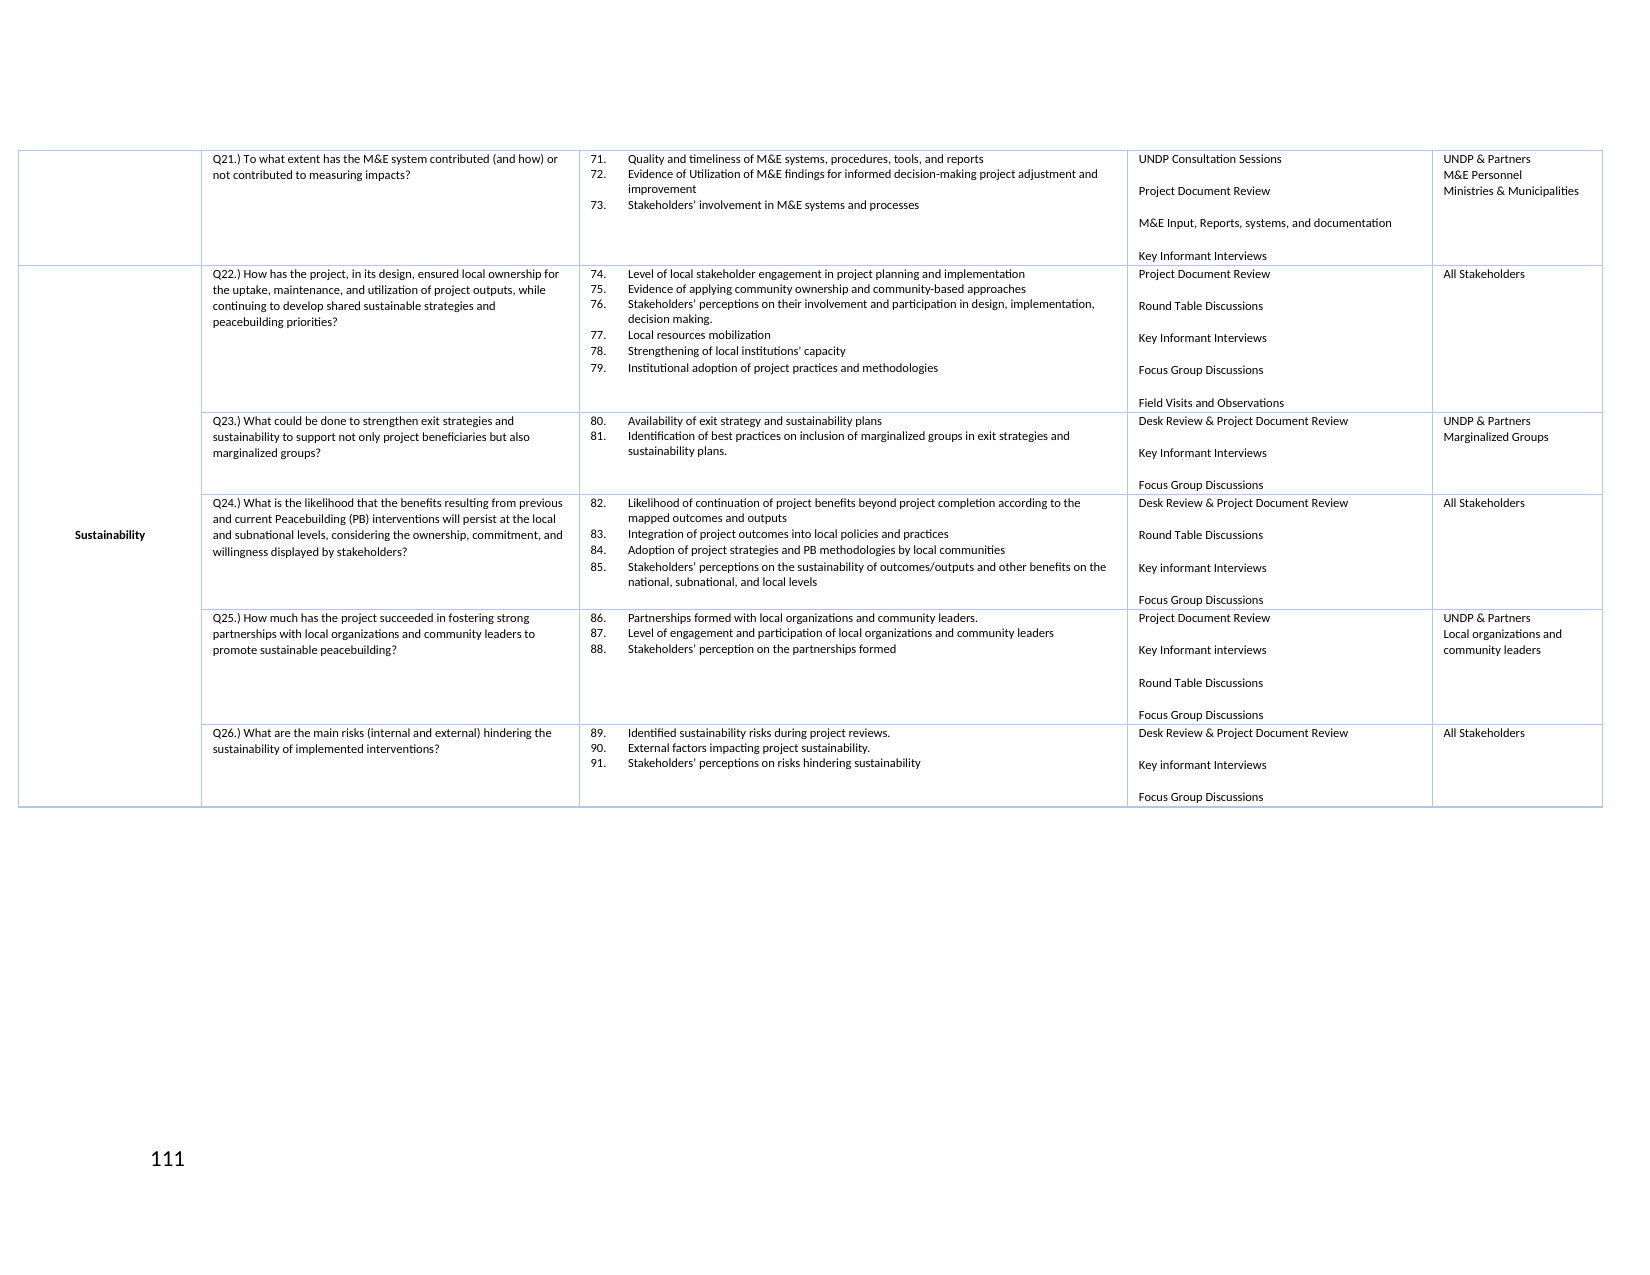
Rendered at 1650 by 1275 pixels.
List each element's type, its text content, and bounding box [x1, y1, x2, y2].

table_cell Project Document Review Round Table Discussions Key Informant Interviews Focus Group Discussions Field Visits and Observations [1128, 266, 1432, 412]
table_cell Availability of exit strategy and sustainability plans Identification of best practices on inclusion of marginalized groups in exit strategies and sustainability plans. [580, 413, 1127, 494]
table_cell Quality and timeliness of M&E systems, procedures, tools, and reports Evidence of Utilization of M&E findings for informed decision-making project adjustment and improvement Stakeholders’ involvement in M&E systems and processes [580, 151, 1127, 265]
table_cell Q24.) What is the likelihood that the benefits resulting from previous and current Peacebuilding (PB) interventions will persist at the local and subnational levels, considering the ownership, commitment, and willingness displayed by stakeholders? [202, 495, 579, 609]
table_cell Sustainability [19, 266, 201, 806]
table_cell Q26.) What are the main risks (internal and external) hindering the sustainability of implemented interventions? [202, 725, 579, 806]
table_cell All Stakeholders [1433, 266, 1602, 412]
table_cell Q25.) How much has the project succeeded in fostering strong partnerships with local organizations and community leaders to promote sustainable peacebuilding? [202, 610, 579, 724]
table_cell UNDP & Partners Marginalized Groups [1433, 413, 1602, 494]
table_cell Desk Review & Project Document Review Key Informant Interviews Focus Group Discussions [1128, 413, 1432, 494]
table_cell Likelihood of continuation of project benefits beyond project completion according to the mapped outcomes and outputs Integration of project outcomes into local policies and practices Adoption of project strategies and PB methodologies by local communities Stakeholders’ perceptions on the sustainability of outcomes/outputs and other benefits on the national, subnational, and local levels [580, 495, 1127, 609]
table_cell UNDP Consultation Sessions Project Document Review M&E Input, Reports, systems, and documentation Key Informant Interviews [1128, 151, 1432, 265]
table_cell All Stakeholders [1433, 495, 1602, 609]
table_cell UNDP & Partners M&E Personnel Ministries & Municipalities [1433, 151, 1602, 265]
table_cell Q21.) To what extent has the M&E system contributed (and how) or not contributed to measuring impacts? [202, 151, 579, 265]
table_cell Partnerships formed with local organizations and community leaders. Level of engagement and participation of local organizations and community leaders Stakeholders’ perception on the partnerships formed [580, 610, 1127, 724]
table_cell All Stakeholders [1433, 725, 1602, 806]
table_cell Desk Review & Project Document Review Round Table Discussions Key informant Interviews Focus Group Discussions [1128, 495, 1432, 609]
table_cell Level of local stakeholder engagement in project planning and implementation Evidence of applying community ownership and community-based approaches Stakeholders’ perceptions on their involvement and participation in design, implementation, decision making. Local resources mobilization Strengthening of local institutions' capacity Institutional adoption of project practices and methodologies [580, 266, 1127, 412]
table_cell Q22.) How has the project, in its design, ensured local ownership for the uptake, maintenance, and utilization of project outputs, while continuing to develop shared sustainable strategies and peacebuilding priorities? [202, 266, 579, 412]
table_cell Q23.) What could be done to strengthen exit strategies and sustainability to support not only project beneficiaries but also marginalized groups? [202, 413, 579, 494]
table_cell Desk Review & Project Document Review Key informant Interviews Focus Group Discussions [1128, 725, 1432, 806]
table_cell Identified sustainability risks during project reviews. External factors impacting project sustainability. Stakeholders’ perceptions on risks hindering sustainability [580, 725, 1127, 806]
table_cell Project Document Review Key Informant interviews Round Table Discussions Focus Group Discussions [1128, 610, 1432, 724]
table_cell UNDP & Partners Local organizations and community leaders [1433, 610, 1602, 724]
